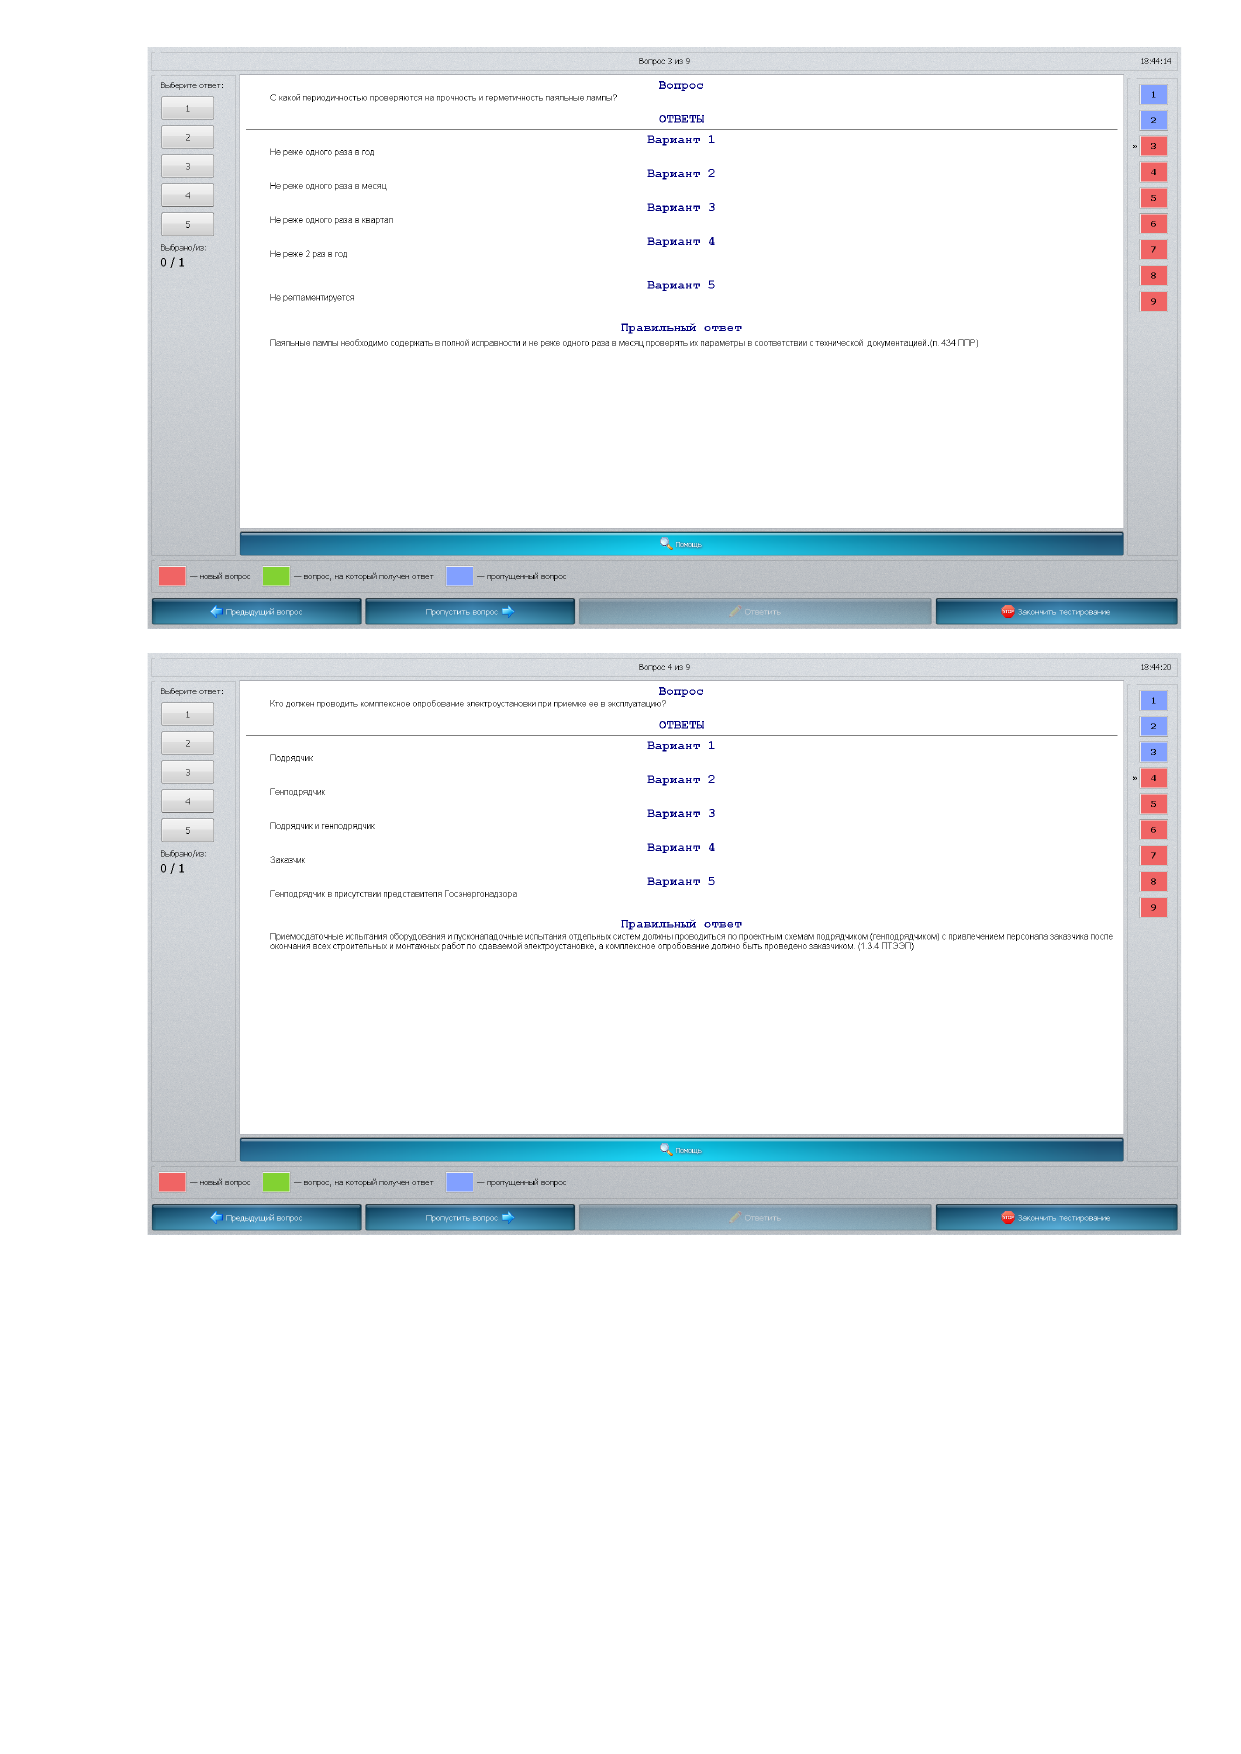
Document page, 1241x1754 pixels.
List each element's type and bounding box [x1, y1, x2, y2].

picture [147, 653, 1182, 1235]
picture [147, 47, 1182, 629]
